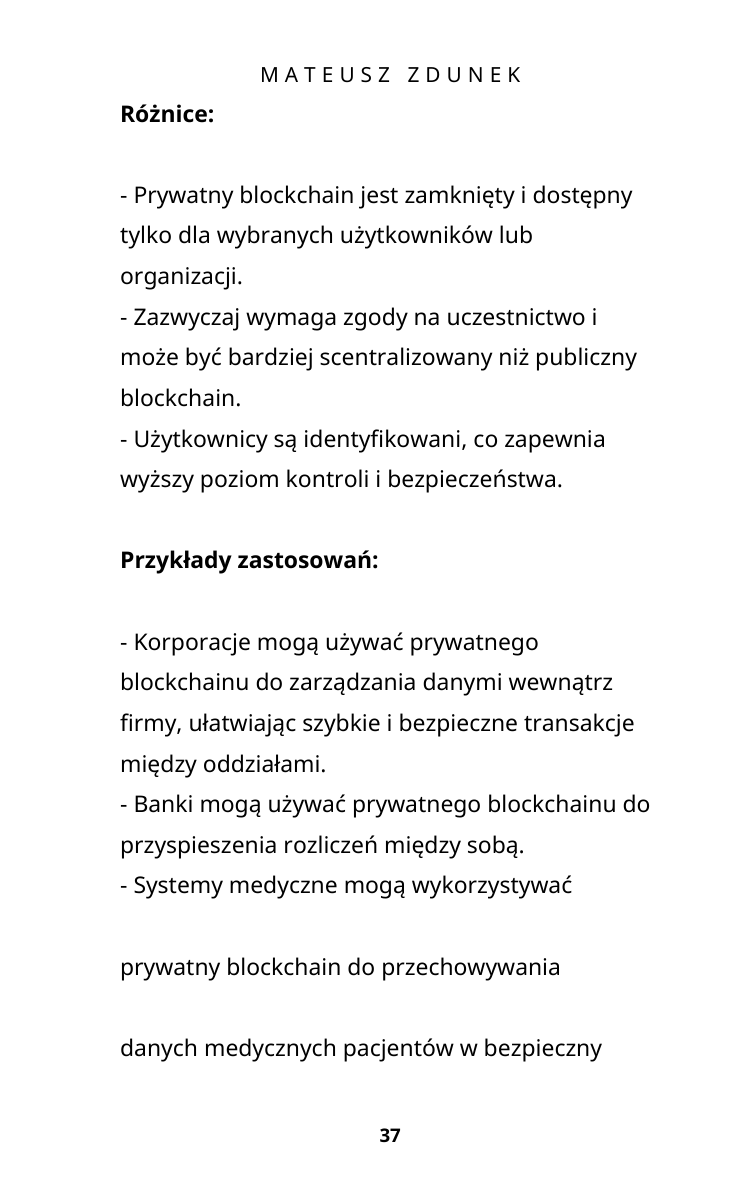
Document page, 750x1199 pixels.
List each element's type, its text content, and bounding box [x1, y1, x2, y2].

text - Korporacje mogą używać prywatnego blockchainu do zarządzania danymi wewnątrz firmy, ułatwiając szybkie i bezpieczne transakcje między oddziałami. [120, 626, 660, 779]
text Różnice: [120, 97, 660, 129]
text prywatny blockchain do przechowywania [120, 951, 660, 982]
text - Systemy medyczne mogą wykorzystywać [120, 869, 660, 901]
text - Prywatny blockchain jest zamknięty i dostępny tylko dla wybranych użytkowników lub organizacji. [120, 179, 660, 291]
text - Użytkownicy są identyfikowani, co zapewnia wyższy poziom kontroli i bezpieczeństwa. [120, 422, 660, 494]
text - Banki mogą używać prywatnego blockchainu do przyspieszenia rozliczeń między sobą. [120, 788, 660, 860]
text - Zazwyczaj wymaga zgody na uczestnictwo i może być bardziej scentralizowany niż publiczny blockchain. [120, 301, 660, 413]
text danych medycznych pacjentów w bezpieczny [120, 1032, 660, 1063]
text Przykłady zastosowań: [120, 544, 660, 576]
